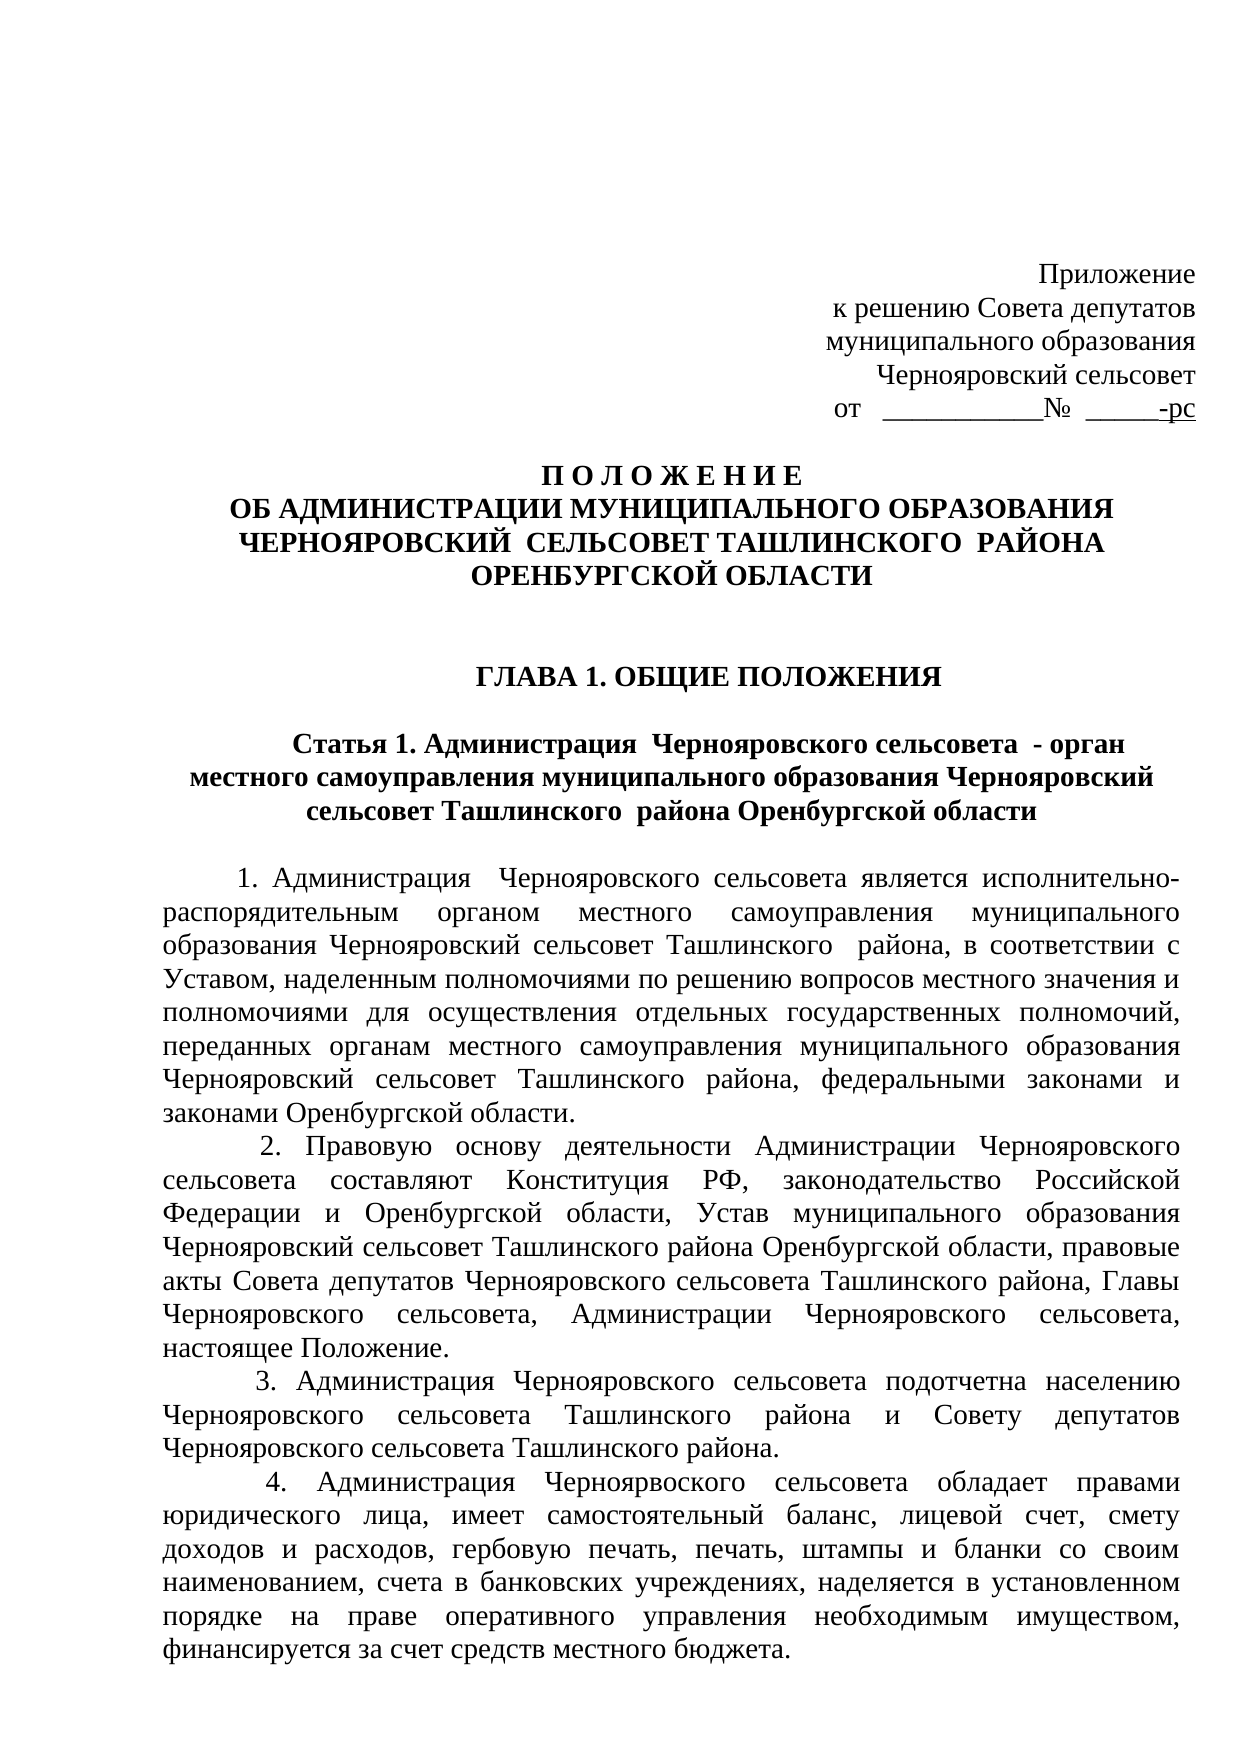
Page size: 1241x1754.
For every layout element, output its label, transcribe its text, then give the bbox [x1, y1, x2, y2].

text 1. Администрация Чернояровского сельсовета является исполнительно-распорядительным органом местного самоуправления муниципального образования Чернояровский сельсовет Ташлинского района, в соответствии с Уставом, наделенным полномочиями по решению вопросов местного значения и полномочиями для осуществления отдельных государственных полномочий, переданных органам местного самоуправления муниципального образования Чернояровский сельсовет Ташлинского района, федеральными законами и законами Оренбургской области. [162, 860, 1181, 1128]
text 2. Правовую основу деятельности Администрации Чернояровского сельсовета составляют Конституция РФ, законодательство Российской Федерации и Оренбургской области, Устав муниципального образования Чернояровский сельсовет Ташлинского района Оренбургской области, правовые акты Совета депутатов Чернояровского сельсовета Ташлинского района, Главы Чернояровского сельсовета, Администрации Чернояровского сельсовета, настоящее Положение. [162, 1128, 1181, 1363]
text к решению Совета депутатов [162, 290, 1196, 323]
text 3. Администрация Чернояровского сельсовета подотчетна населению Чернояровского сельсовета Ташлинского района и Совету депутатов Чернояровского сельсовета Ташлинского района. [162, 1363, 1181, 1464]
text Чернояровский сельсовет [162, 357, 1196, 391]
text ГЛАВА 1. ОБЩИЕ ПОЛОЖЕНИЯ [162, 659, 1181, 692]
text ОБ АДМИНИСТРАЦИИ МУНИЦИПАЛЬНОГО ОБРАЗОВАНИЯ ЧЕРНОЯРОВСКИЙ СЕЛЬСОВЕТ ТАШЛИНСКОГО РАЙОНА [162, 491, 1181, 558]
text от ___________№ _____-рс [162, 391, 1196, 424]
text Статья 1. Администрация Чернояровского сельсовета - орган местного самоуправления муниципального образования Чернояровский сельсовет Ташлинского района Оренбургской области [162, 726, 1181, 827]
text муниципального образования [162, 323, 1196, 357]
text Приложение [162, 256, 1196, 290]
text ОРЕНБУРГСКОЙ ОБЛАСТИ [162, 558, 1181, 592]
text 4. Администрация Черноярвоского сельсовета обладает правами юридического лица, имеет самостоятельный баланс, лицевой счет, смету доходов и расходов, гербовую печать, печать, штампы и бланки со своим наименованием, счета в банковских учреждениях, наделяется в установленном порядке на праве оперативного управления необходимым имуществом, финансируется за счет средств местного бюджета. [162, 1464, 1181, 1665]
text П О Л О Ж Е Н И Е [162, 458, 1181, 491]
